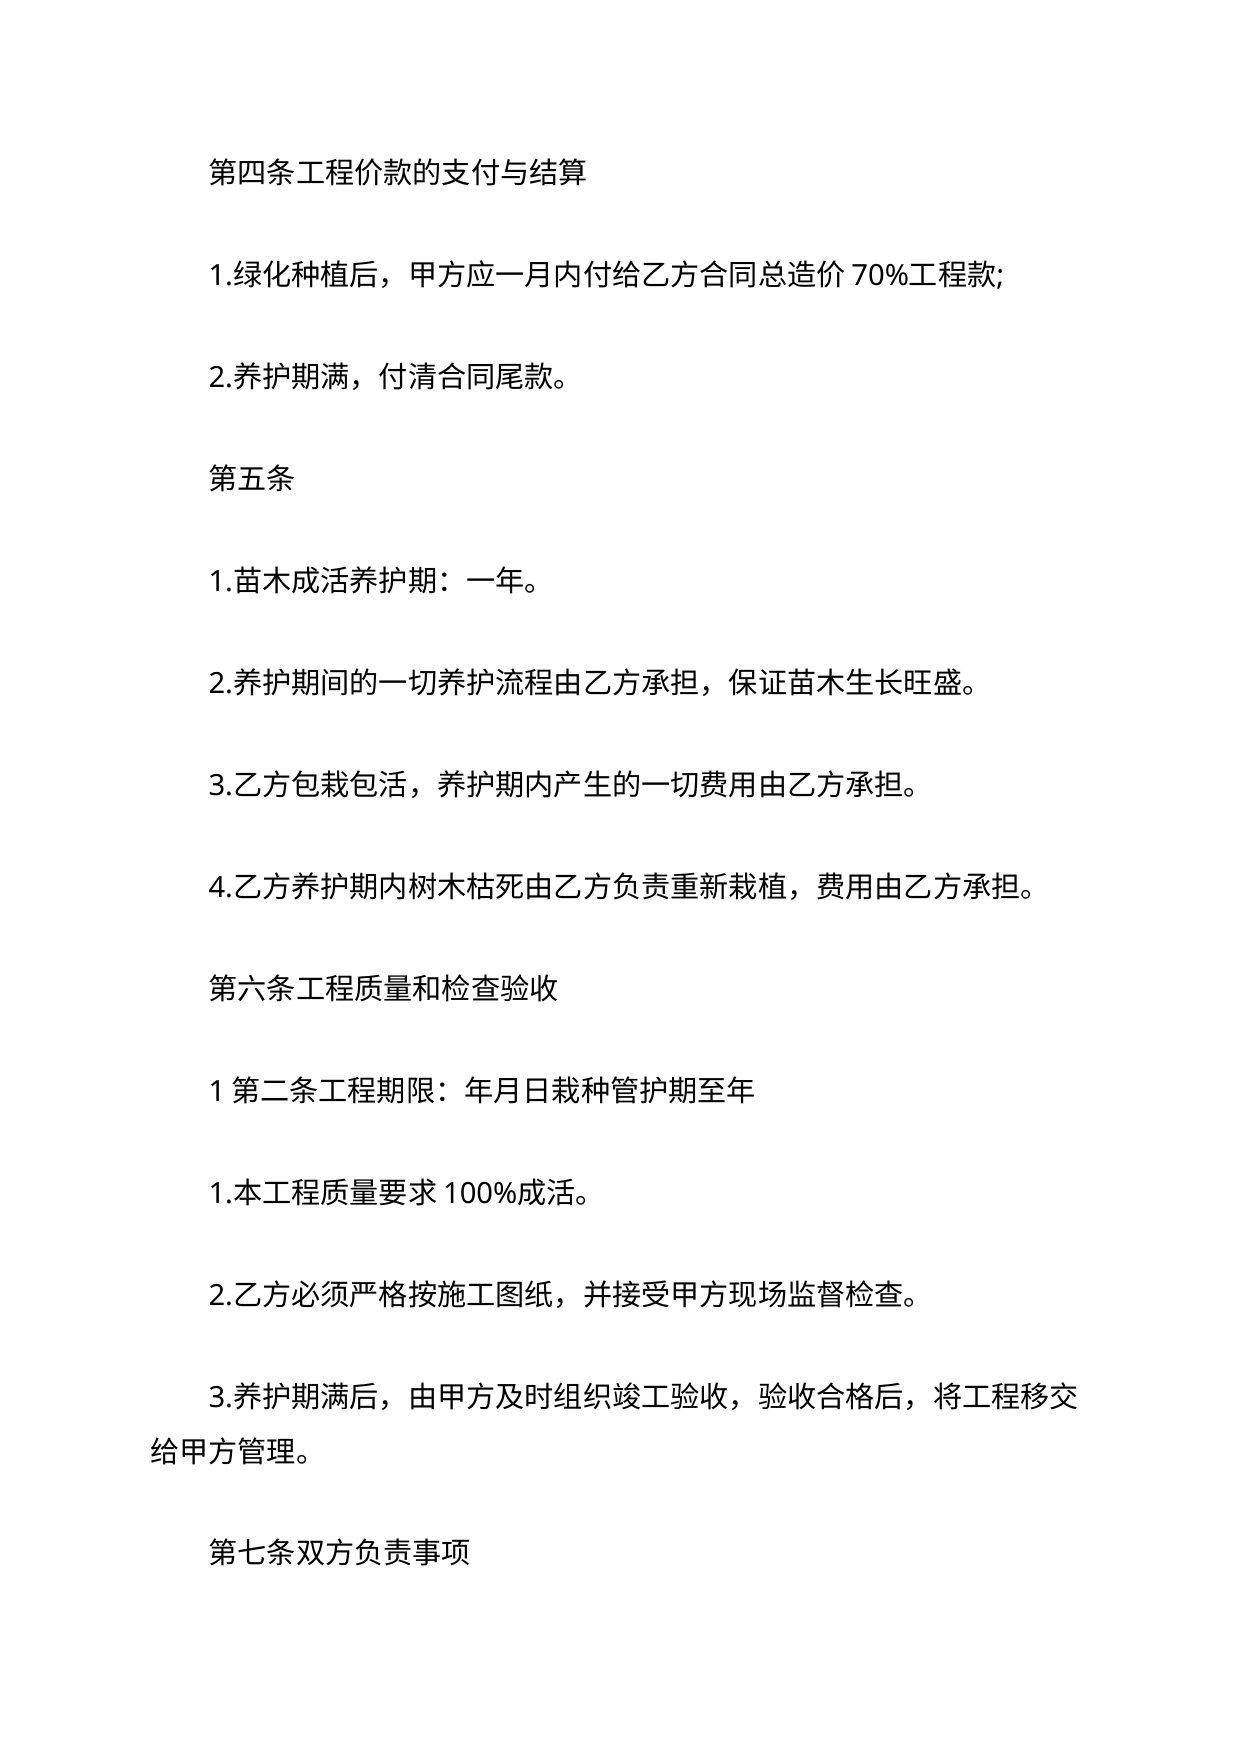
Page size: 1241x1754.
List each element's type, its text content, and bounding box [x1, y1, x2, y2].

text 1.绿化种植后，甲方应一月内付给乙方合同总造价70%工程款; [150, 252, 1090, 294]
text 2.养护期满，付清合同尾款。 [150, 354, 1090, 396]
text 2.养护期间的一切养护流程由乙方承担，保证苗木生长旺盛。 [150, 659, 1090, 702]
text 3.乙方包栽包活，养护期内产生的一切费用由乙方承担。 [150, 761, 1090, 804]
text 第五条 [150, 456, 1090, 498]
text 第四条工程价款的支付与结算 [150, 150, 1090, 192]
text 3.养护期满后，由甲方及时组织竣工验收，验收合格后，将工程移交给甲方管理。 [150, 1373, 1090, 1470]
text 第七条双方负责事项 [150, 1530, 1090, 1572]
text 第六条工程质量和检查验收 [150, 965, 1090, 1008]
text 4.乙方养护期内树木枯死由乙方负责重新栽植，费用由乙方承担。 [150, 863, 1090, 906]
text 1.本工程质量要求100%成活。 [150, 1169, 1090, 1212]
text 1第二条工程期限：年月日栽种管护期至年 [150, 1067, 1090, 1109]
text 2.乙方必须严格按施工图纸，并接受甲方现场监督检查。 [150, 1271, 1090, 1313]
text 1.苗木成活养护期：一年。 [150, 557, 1090, 600]
